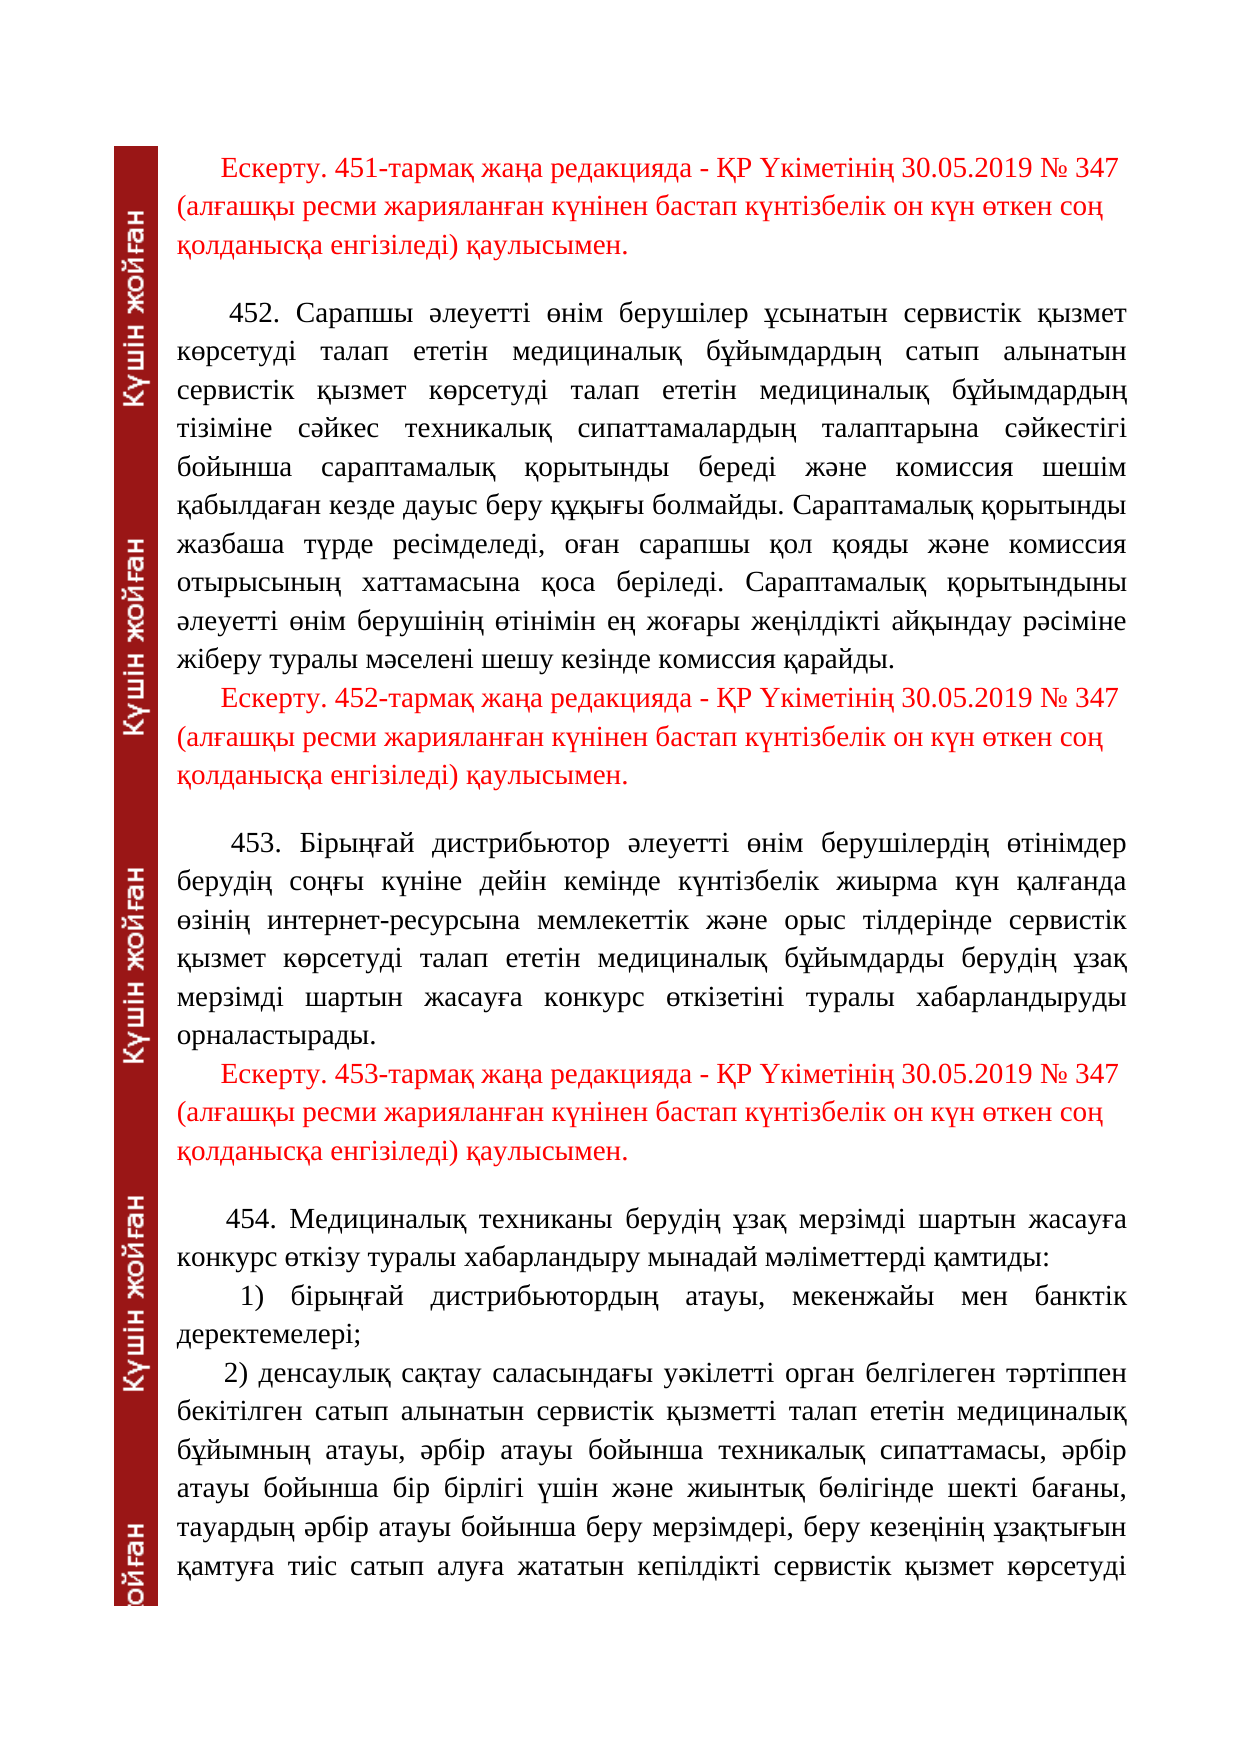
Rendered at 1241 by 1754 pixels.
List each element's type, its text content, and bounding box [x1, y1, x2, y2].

picture [114, 291, 158, 295]
picture [114, 1273, 158, 1278]
picture [114, 675, 158, 680]
picture [114, 1051, 158, 1056]
text 454. Медициналық техниканы берудің ұзақ мерзімді шартын жасауға конкурс өткізу туралы хабарландыру мынадай мәліметтерді қамтиды: [112, 1201, 1128, 1273]
text 452. Сарапшы әлеуетті өнім берушілер ұсынатын сервистік қызмет көрсетуді талап ететін медициналық бұйымдардың сатып алынатын сервистік қызмет көрсетуді талап ететін медициналық бұйымдардың тізіміне сәйкес техникалық сипаттамалардың талаптарына сәйкестігі бойынша сараптамалық қорытынды береді және комиссия шешім қабылдаған кезде дауыс беру құқығы болмайды. Сараптамалық қорытынды жазбаша түрде ресімделеді, оған сарапшы қол қояды және комиссия отырысының хаттамасына қоса беріледі. Сараптамалық қорытындыны әлеуетті өнім берушінің өтінімін ең жоғары жеңілдікті айқындау рәсіміне жіберу туралы мәселені шешу кезінде комиссия қарайды. [112, 295, 1128, 675]
text Ескерту. 453-тармақ жаңа редакцияда - ҚР Үкіметінің 30.05.2019 № 347 (алғашқы ресми жарияланған күнінен бастап күнтізбелік он күн өткен соң қолданысқа енгізіледі) қаулысымен. [112, 1056, 1128, 1197]
text 1) бірыңғай дистрибьютордың атауы, мекенжайы мен банктік деректемелері; [112, 1278, 1128, 1350]
picture [114, 821, 158, 825]
picture [114, 146, 158, 150]
picture [114, 1581, 158, 1606]
text Ескерту. 451-тармақ жаңа редакцияда - ҚР Үкіметінің 30.05.2019 № 347 (алғашқы ресми жарияланған күнінен бастап күнтізбелік он күн өткен соң қолданысқа енгізіледі) қаулысымен. [112, 150, 1128, 291]
text Ескерту. 452-тармақ жаңа редакцияда - ҚР Үкіметінің 30.05.2019 № 347 (алғашқы ресми жарияланған күнінен бастап күнтізбелік он күн өткен соң қолданысқа енгізіледі) қаулысымен. [112, 680, 1128, 821]
picture [114, 1197, 158, 1201]
text 453. Бірыңғай дистрибьютор әлеуетті өнім берушілердің өтінімдер берудің соңғы күніне дейін кемінде күнтізбелік жиырма күн қалғанда өзінің интернет-ресурсына мемлекеттік және орыс тілдерінде сервистік қызмет көрсетуді талап ететін медициналық бұйымдарды берудің ұзақ мерзімді шартын жасауға конкурс өткізетіні туралы хабарландыруды орналастырады. [112, 825, 1128, 1051]
picture [114, 1350, 158, 1355]
